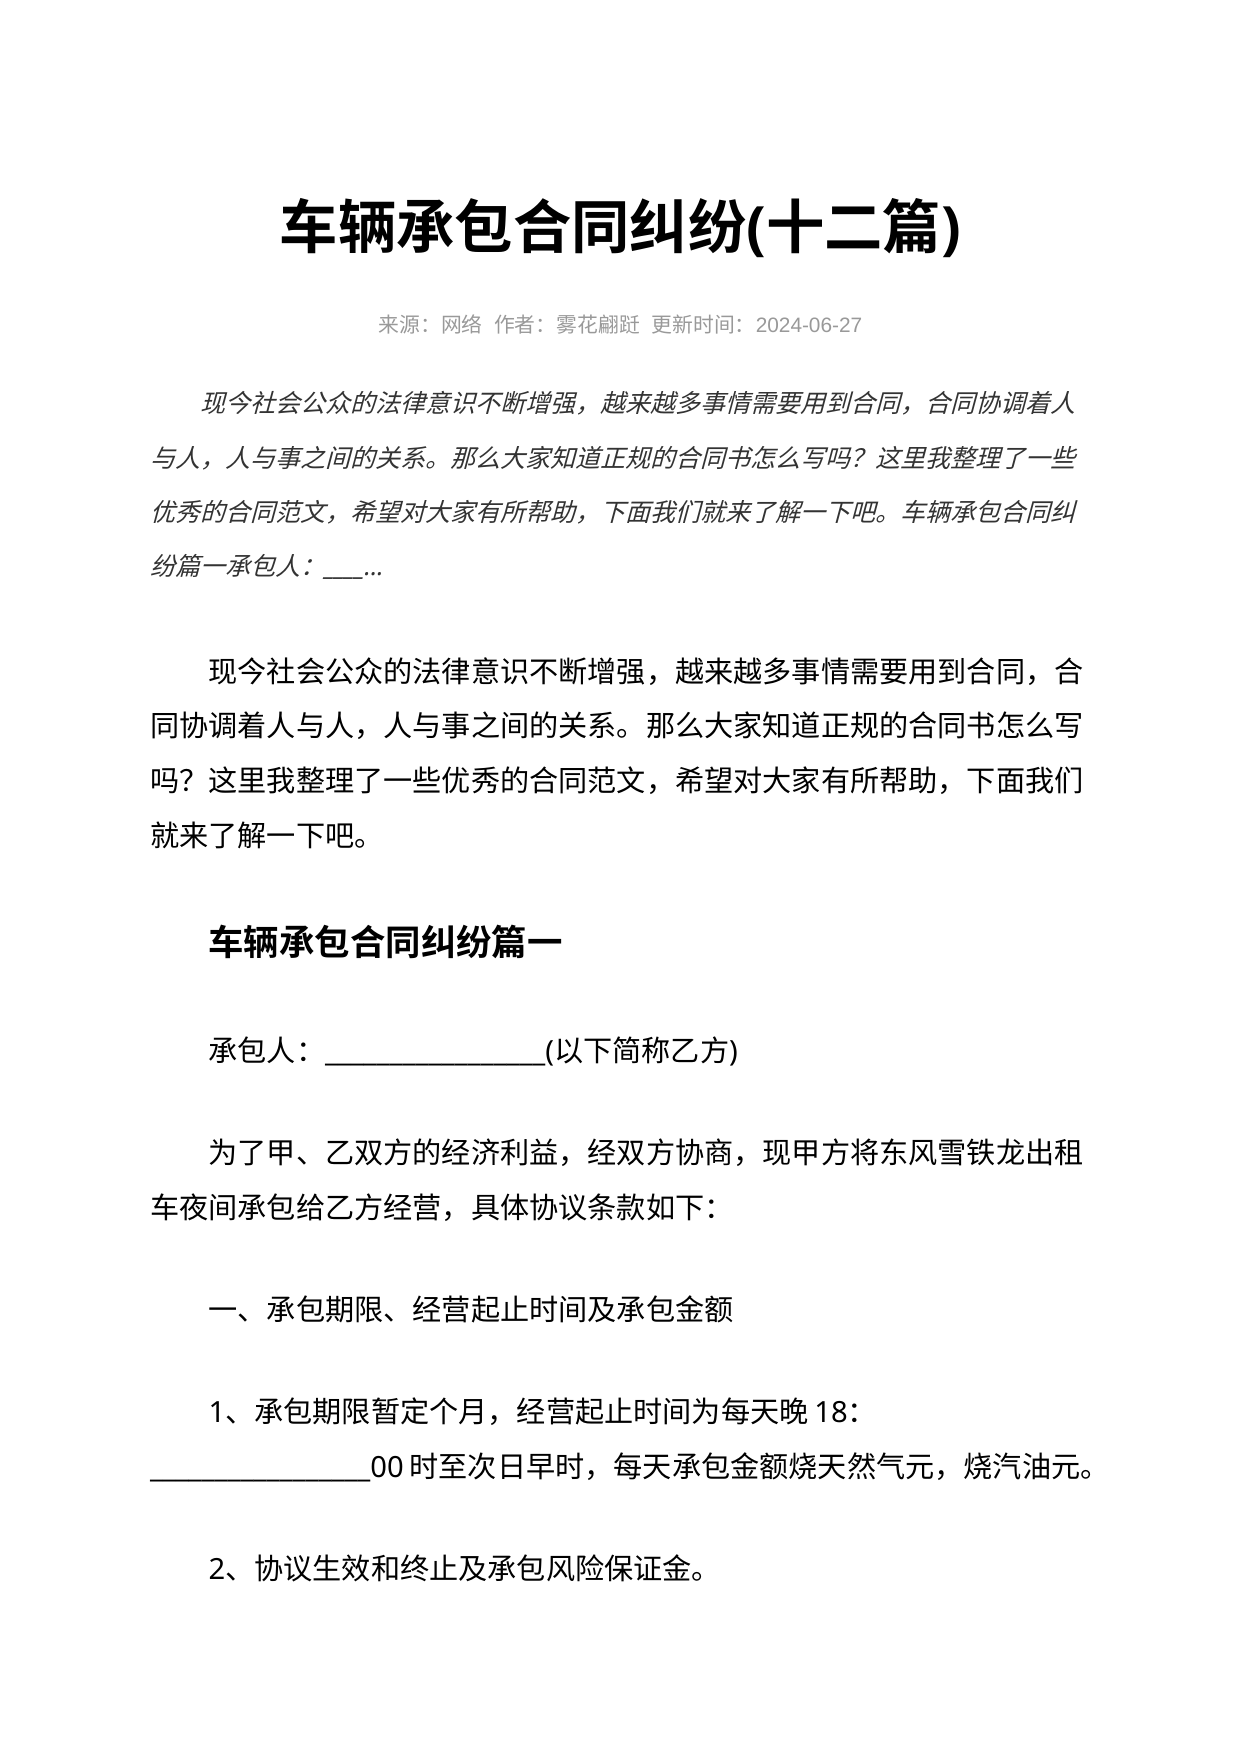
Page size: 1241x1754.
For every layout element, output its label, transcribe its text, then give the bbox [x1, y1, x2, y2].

text 一、承包期限、经营起止时间及承包金额 [150, 1287, 1090, 1329]
text 1、承包期限暂定个月，经营起止时间为每天晚18：_________________00时至次日早时，每天承包金额烧天然气元，烧汽油元。 [150, 1388, 1090, 1486]
text 车辆承包合同纠纷篇一 [150, 914, 1090, 966]
text 现今社会公众的法律意识不断增强，越来越多事情需要用到合同，合同协调着人与人，人与事之间的关系。那么大家知道正规的合同书怎么写吗？这里我整理了一些优秀的合同范文，希望对大家有所帮助，下面我们就来了解一下吧。车辆承包合同纠纷篇一承包人：____... [150, 384, 1090, 583]
text 承包人：_________________(以下简称乙方) [150, 1028, 1090, 1070]
text 来源：网络 作者：雾花翩跹 更新时间：2024-06-27 [150, 313, 1090, 337]
subtitle 车辆承包合同纠纷(十二篇) [150, 181, 1090, 266]
text 2、协议生效和终止及承包风险保证金。 [150, 1545, 1090, 1588]
text 为了甲、乙双方的经济利益，经双方协商，现甲方将东风雪铁龙出租车夜间承包给乙方经营，具体协议条款如下： [150, 1130, 1090, 1227]
text 现今社会公众的法律意识不断增强，越来越多事情需要用到合同，合同协调着人与人，人与事之间的关系。那么大家知道正规的合同书怎么写吗？这里我整理了一些优秀的合同范文，希望对大家有所帮助，下面我们就来了解一下吧。 [150, 648, 1090, 855]
